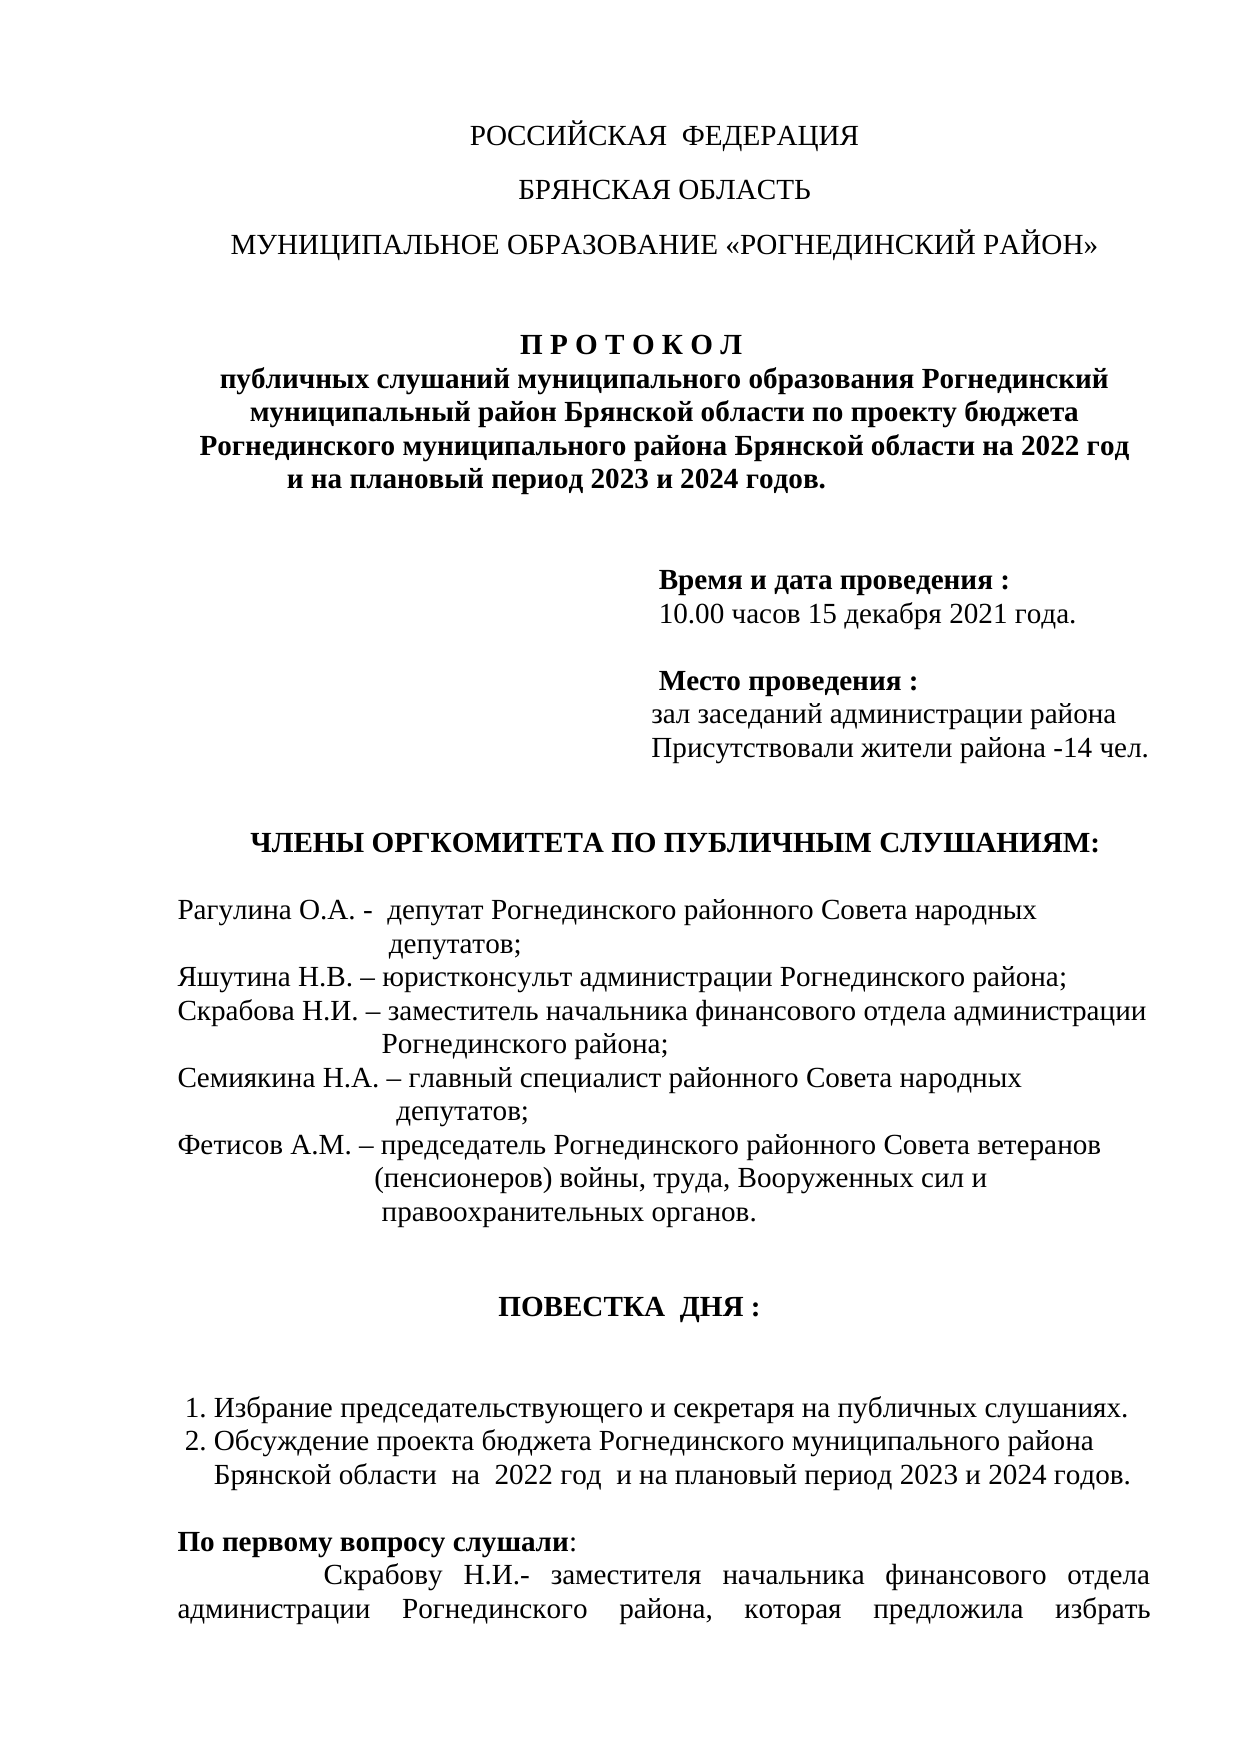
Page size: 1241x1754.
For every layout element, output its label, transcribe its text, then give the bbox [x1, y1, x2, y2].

text Семиякина Н.А. – главный специалист районного Совета народных [177, 1060, 1152, 1093]
text Время и дата проведения : [177, 562, 1152, 596]
text Присутствовали жители района -14 чел. [177, 730, 1152, 763]
text МУНИЦИПАЛЬНОЕ ОБРАЗОВАНИЕ «РОГНЕДИНСКИЙ РАЙОН» [177, 227, 1152, 260]
text Скрабова Н.И. – заместитель начальника финансового отдела администрации [177, 993, 1152, 1026]
text Фетисов А.М. – председатель Рогнединского районного Совета ветеранов [177, 1127, 1152, 1161]
text 2. Обсуждение проекта бюджета Рогнединского муниципального района [177, 1423, 1152, 1457]
text публичных слушаний муниципального образования Рогнединский муниципальный район Брянской области по проекту бюджета Рогнединского муниципального района Брянской области на 2022 год [177, 361, 1152, 462]
text ЧЛЕНЫ ОРГКОМИТЕТА ПО ПУБЛИЧНЫМ СЛУШАНИЯМ: [177, 825, 1152, 859]
text Рагулина О.А. - депутат Рогнединского районного Совета народных [177, 892, 1152, 926]
text зал заседаний администрации района [177, 696, 1152, 730]
text Брянской области на 2022 год и на плановый период 2023 и 2024 годов. [177, 1457, 1152, 1490]
text БРЯНСКАЯ ОБЛАСТЬ [177, 172, 1152, 206]
text Рогнединского района; [177, 1026, 1152, 1060]
text ПОВЕСТКА ДНЯ : [177, 1289, 1152, 1323]
text депутатов; [177, 926, 1152, 959]
text Место проведения : [177, 663, 1152, 696]
text По первому вопросу слушали: [177, 1524, 1152, 1557]
text РОССИЙСКАЯ ФЕДЕРАЦИЯ [177, 118, 1152, 152]
text правоохранительных органов. [177, 1194, 1152, 1228]
text П Р О Т О К О Л [177, 327, 1152, 361]
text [177, 1557, 1152, 1624]
text (пенсионеров) войны, труда, Вооруженных сил и [177, 1161, 1152, 1194]
text и на плановый период 2023 и 2024 годов. [177, 462, 1152, 495]
text Яшутина Н.В. – юристконсульт администрации Рогнединского района; [177, 959, 1152, 993]
text 1. Избрание председательствующего и секретаря на публичных слушаниях. [177, 1390, 1152, 1423]
text депутатов; [177, 1093, 1152, 1127]
text 10.00 часов 15 декабря 2021 года. [177, 596, 1152, 629]
